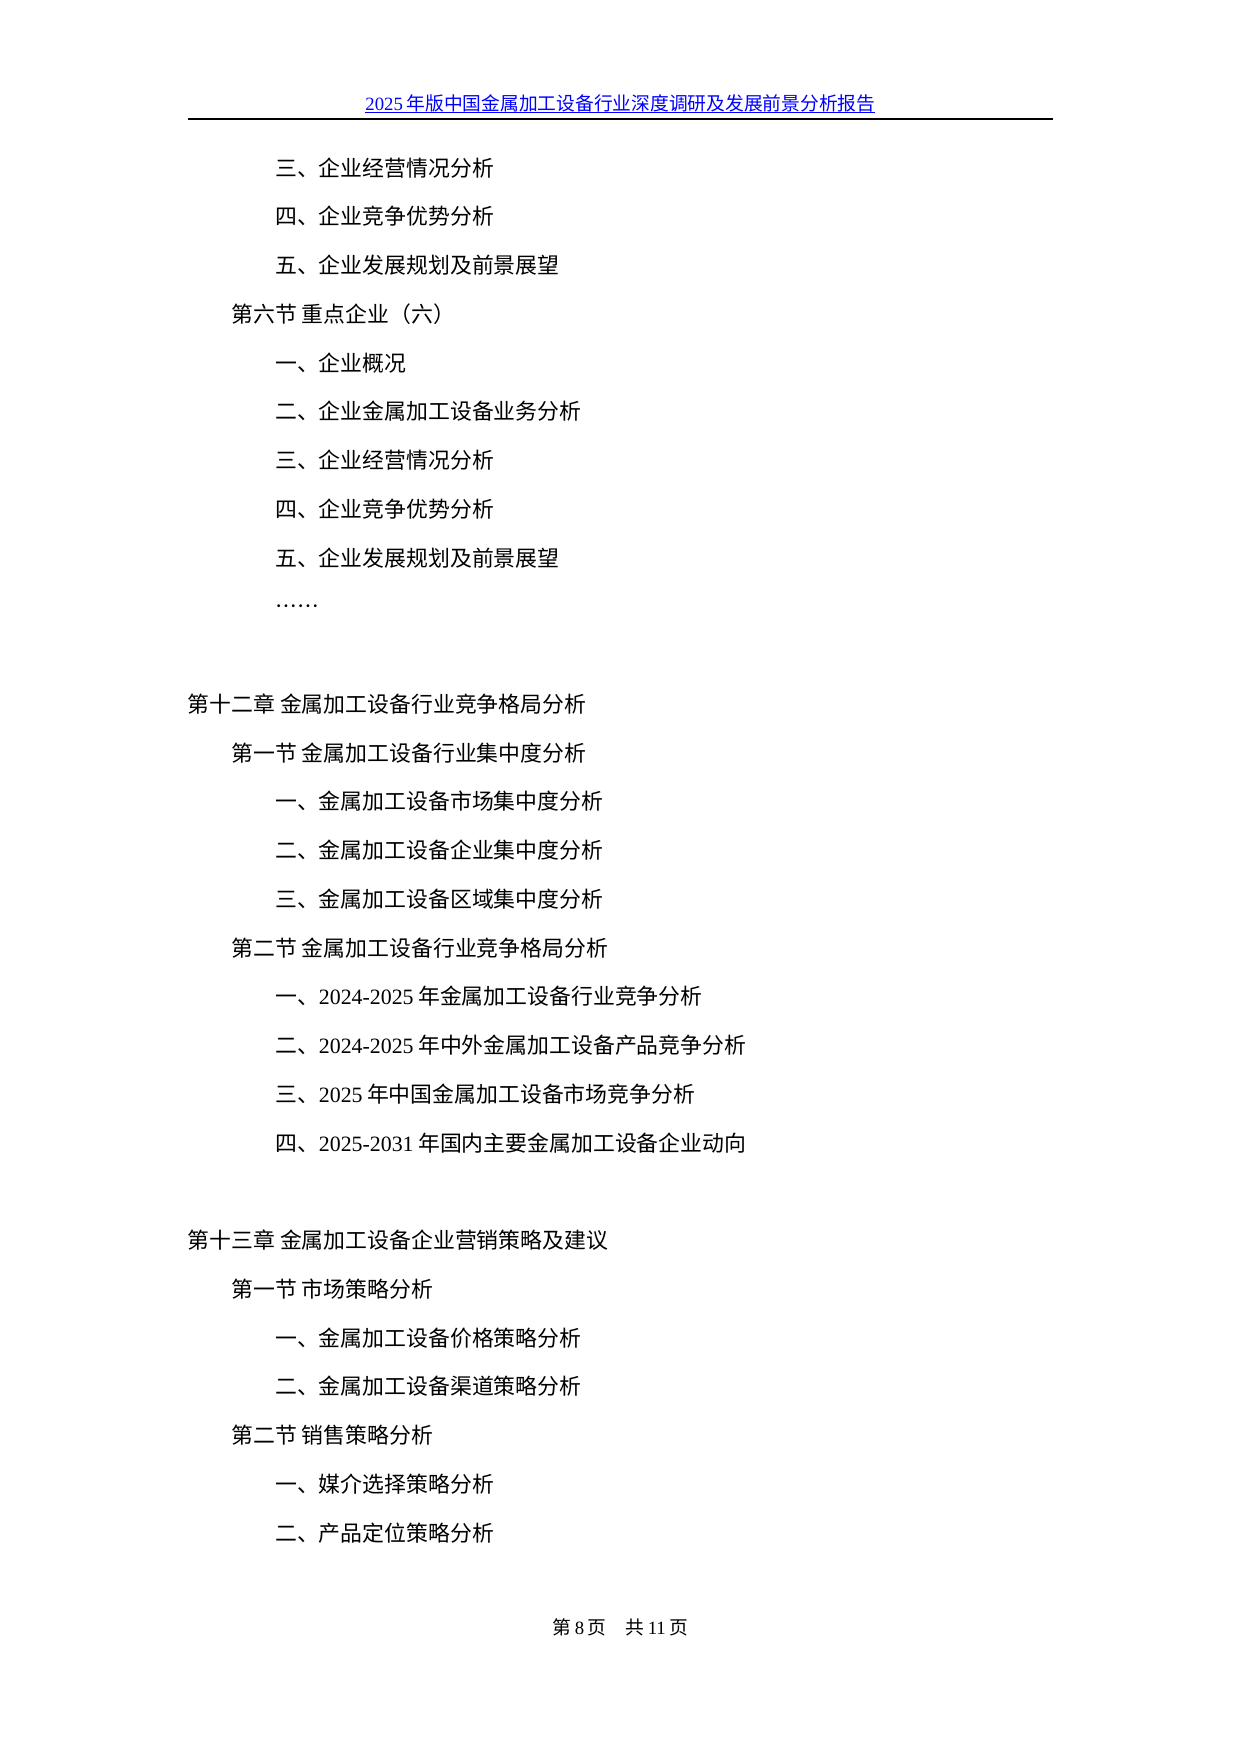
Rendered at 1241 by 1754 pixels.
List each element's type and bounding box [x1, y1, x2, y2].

text [187, 150, 1053, 1548]
